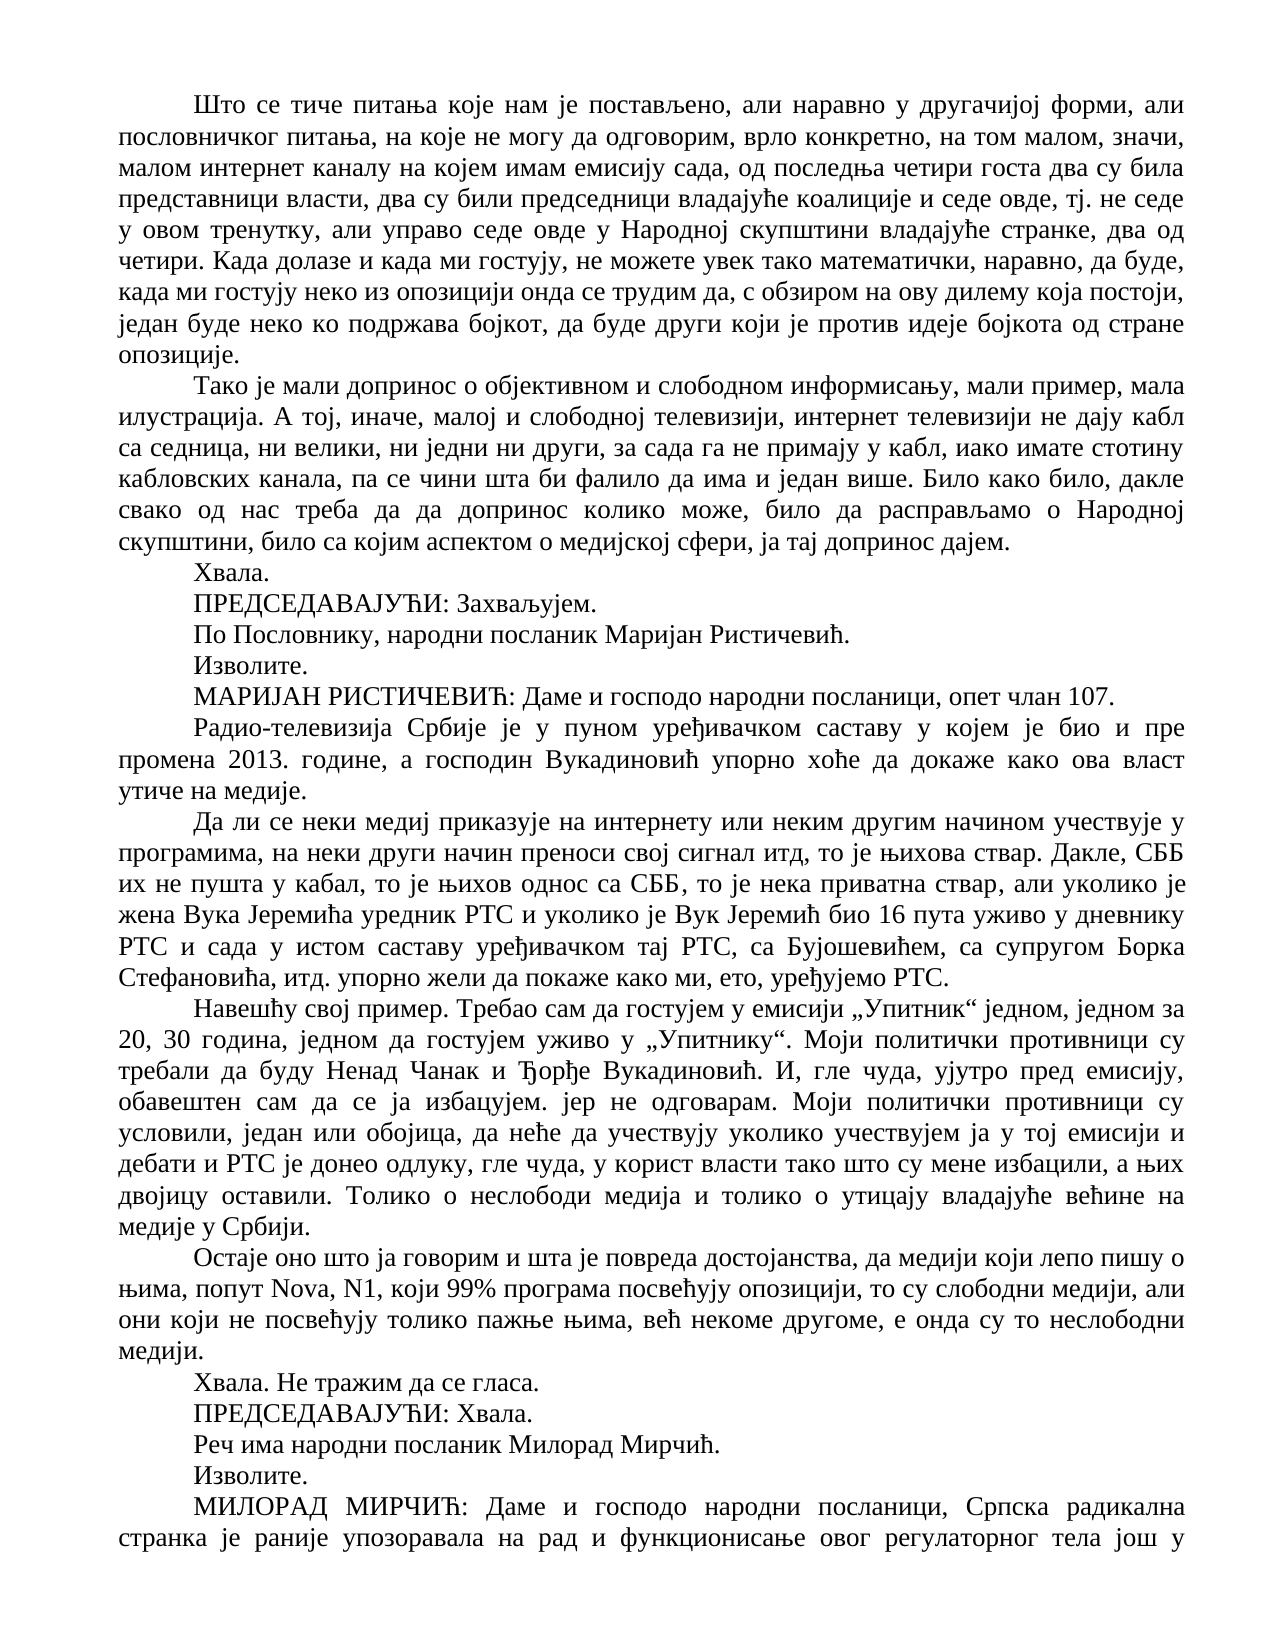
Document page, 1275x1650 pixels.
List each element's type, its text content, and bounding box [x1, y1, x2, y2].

text ПРЕДСЕДАВАЈУЋИ: Захваљујем. [118, 587, 1186, 618]
text МАРИЈАН РИСТИЧЕВИЋ: Даме и господо народни посланици, опет члан 107. [118, 680, 1186, 712]
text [118, 1490, 1186, 1552]
text Изволите. [118, 1459, 1186, 1490]
text Хвала. Не тражим да се гласа. [118, 1366, 1186, 1397]
text Радио-телевизија Србије је у пуном уређивачком саставу у којем је био и пре промена 2013. године, а господин Вукадиновић упорно хоће да докаже како ова власт утиче на медије. [118, 712, 1186, 805]
text Што се тиче питања које нам је постављено, али наравно у другачијој форми, али пословничког питања, на које не могу да одговорим, врло конкретно, на том малом, значи, малом интернет каналу на којем имам емисију сада, од последња четири госта два су била представници власти, два су били председници владајуће коалиције и седе овде, тј. не седе у овом тренутку, али управо седе овде у Народној скупштини владајуће странке, два од четири. Када долазе и када ми гостују, не можете увек тако математички, наравно, да буде, када ми гостују неко из опозицији онда се трудим да, с обзиром на ову дилему која постоји, један буде неко ко подржава бојкот, да буде други који је против идеје бојкота од стране опозиције. [118, 89, 1186, 369]
text Хвала. [118, 556, 1186, 587]
text Тако је мали допринос о објективном и слободном информисању, мали пример, мала илустрација. А тој, иначе, малој и слободној телевизији, интернет телевизији не дају кабл са седница, ни велики, ни једни ни други, за сада га не примају у кабл, иако имате стотину кабловских канала, па се чини шта би фалило да има и један више. Било како било, дакле свако од нас треба да да допринос колико може, било да расправљамо о Народној скупштини, било са којим аспектом о медијској сфери, ја тај допринос дајем. [118, 369, 1186, 556]
text ПРЕДСЕДАВАЈУЋИ: Хвала. [118, 1397, 1186, 1428]
text Да ли се неки медиј приказује на интернету или неким другим начином учествује у програмима, на неки други начин преноси свој сигнал итд, то је њихова ствар. Дакле, СББ их не пушта у кабал, то је њихов однос са СББ, то је нека приватна ствар, али уколико је жена Вука Јеремића уредник РТС и уколико је Вук Јеремић био 16 пута уживо у дневнику РТС и сада у истом саставу уређивачком тај РТС, са Бујошевићем, са супругом Борка Стефановића, итд. упорно жели да покаже како ми, ето, уређујемо РТС. [118, 805, 1186, 992]
text Навешћу свој пример. Требао сам да гостујем у емисији „Упитник“ једном, једном за 20, 30 година, једном да гостујем уживо у „Упитнику“. Моји политички противници су требали да буду Ненад Чанак и Ђорђе Вукадиновић. И, гле чуда, ујутро пред емисију, обавештен сам да се ја избацујем. јер не одговарам. Моји политички противници су условили, један или обојица, да неће да учествују уколико учествујем ја у тој емисији и дебати и РТС је донео одлуку, гле чуда, у корист власти тако што су мене избацили, а њих двојицу оставили. Толико о неслободи медија и толико о утицају владајуће већине на медије у Србији. [118, 992, 1186, 1241]
text Изволите. [118, 649, 1186, 680]
text Остаје оно што ја говорим и шта је повреда достојанства, да медији који лепо пишу о њима, попут Nova, N1, који 99% програма посвећују опозицији, то су слободни медији, али они који не посвећују толико пажње њима, већ некоме другоме, е онда су то неслободни медији. [118, 1241, 1186, 1366]
text По Пословнику, народни посланик Маријан Ристичевић. [118, 618, 1186, 649]
text Реч има народни посланик Милорад Мирчић. [118, 1428, 1186, 1459]
